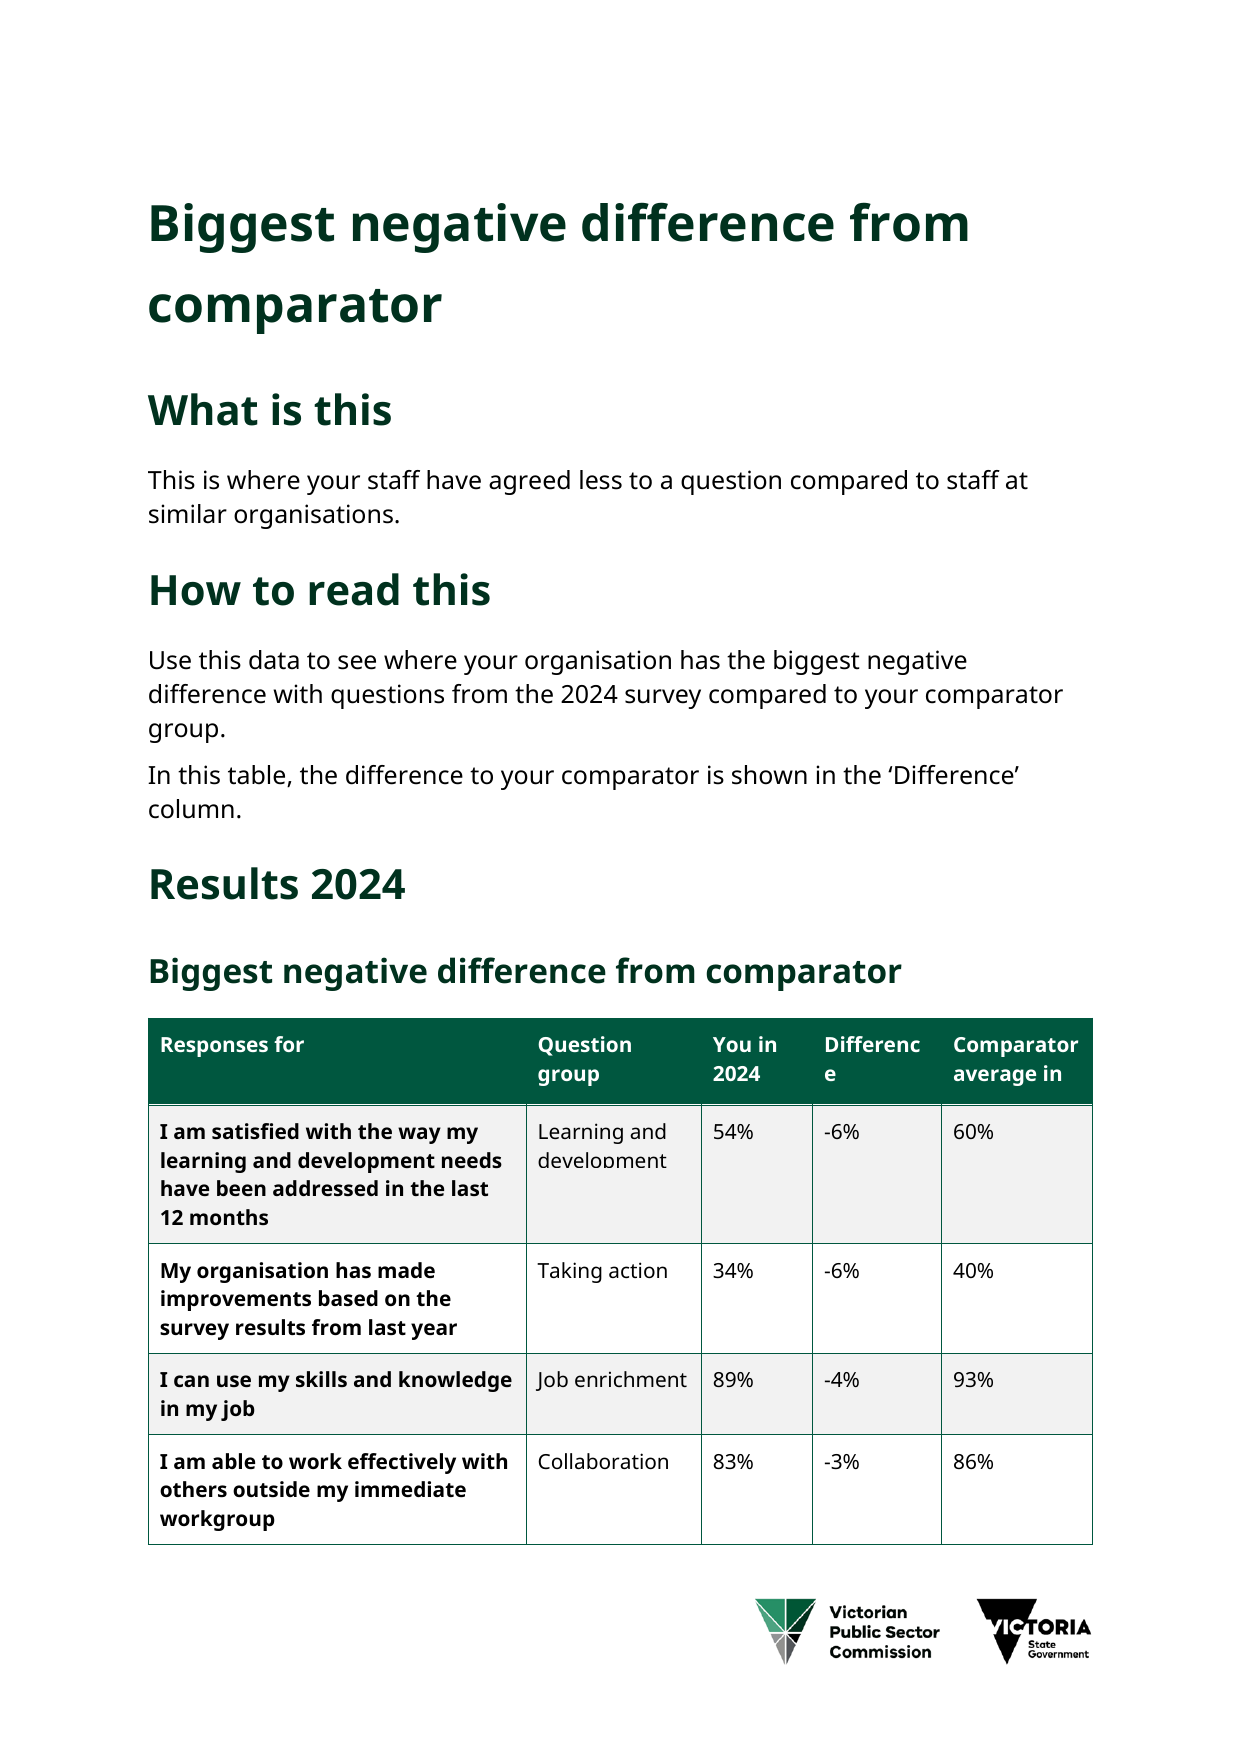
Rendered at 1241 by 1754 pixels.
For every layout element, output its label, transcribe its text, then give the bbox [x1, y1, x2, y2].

table_cell -3% [813, 1435, 941, 1544]
table_cell My organisation has made improvements based on the survey results from last year [149, 1244, 526, 1353]
table_cell 60% [942, 1106, 1092, 1243]
table_cell [527, 1435, 701, 1544]
table_cell 34% [702, 1244, 812, 1353]
table_cell I am satisfied with the way my learning and development needs have been addressed in the last 12 months [149, 1106, 526, 1243]
table_cell 93% [942, 1354, 1092, 1434]
table_cell 83% [702, 1435, 812, 1544]
table_header [813, 1019, 941, 1104]
table_cell -6% [813, 1244, 941, 1353]
table_header [942, 1019, 1092, 1104]
table_cell -6% [813, 1106, 941, 1243]
table_header [702, 1019, 812, 1104]
picture [754, 1598, 1093, 1666]
table_cell I am able to work effectively with others outside my immediate workgroup [149, 1435, 526, 1544]
table_cell [527, 1354, 701, 1434]
table_cell [527, 1244, 701, 1353]
table_cell I can use my skills and knowledge in my job [149, 1354, 526, 1434]
text Use this data to see where your organisation has the biggest negative difference with questions from the 2024 survey compared to your comparator group. [148, 643, 1092, 745]
text In this table, the difference to your comparator is shown in the ‘Difference’ column. [148, 758, 1092, 826]
table_cell 40% [942, 1244, 1092, 1353]
subtitle What is this [148, 380, 1092, 437]
table_header Question group [527, 1019, 701, 1104]
table_cell [527, 1106, 701, 1243]
subtitle Biggest negative difference from comparator [148, 188, 1092, 338]
subtitle Results 2024 [148, 855, 1092, 912]
table_header Responses for [149, 1019, 526, 1104]
text This is where your staff have agreed less to a question compared to staff at similar organisations. [148, 463, 1092, 531]
table_cell 86% [942, 1435, 1092, 1544]
table_cell 89% [702, 1354, 812, 1434]
table_cell -4% [813, 1354, 941, 1434]
subtitle How to read this [148, 560, 1092, 617]
table_cell 54% [702, 1106, 812, 1243]
subtitle Biggest negative difference from comparator [148, 948, 1092, 993]
